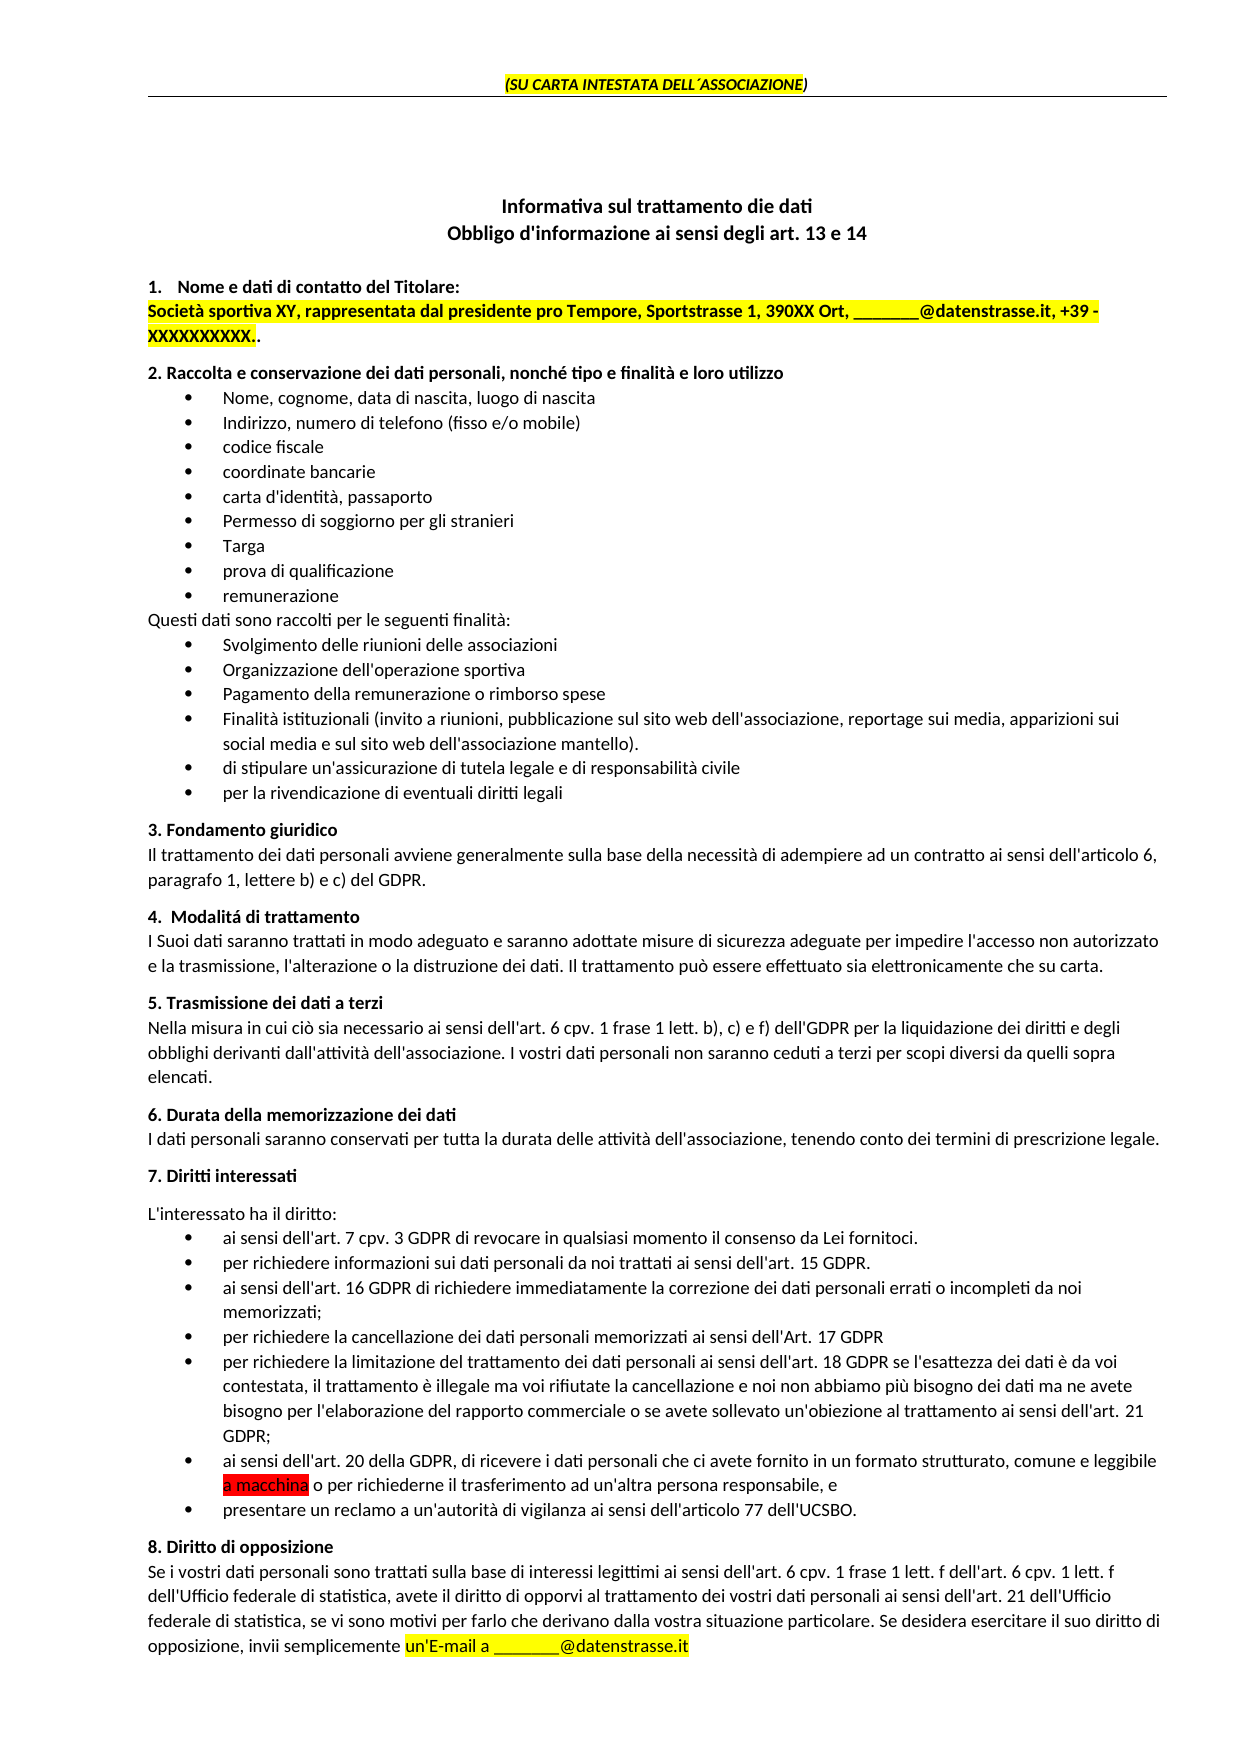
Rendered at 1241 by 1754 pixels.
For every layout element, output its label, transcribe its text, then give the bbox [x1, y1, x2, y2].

text I dati personali saranno conservati per tutta la durata delle attività dell'associazione, tenendo conto dei termini di prescrizione legale. [148, 1127, 1167, 1150]
list Permesso di soggiorno per gli stranieri [185, 510, 1167, 533]
list per richiedere la limitazione del trattamento dei dati personali ai sensi dell'art. 18 GDPR se l'esattezza dei dati è da voi contestata, il trattamento è illegale ma voi rifiutate la cancellazione e noi non abbiamo più bisogno dei dati ma ne avete bisogno per l'elaborazione del rapporto commerciale o se avete sollevato un'obiezione al trattamento ai sensi dell'art. 21 GDPR; [185, 1350, 1167, 1447]
text L'interessato ha il diritto: [148, 1202, 1167, 1225]
list ai sensi dell'art. 7 cpv. 3 GDPR di revocare in qualsiasi momento il consenso da Lei fornitoci. [185, 1227, 1167, 1249]
text I Suoi dati saranno trattati in modo adeguato e saranno adottate misure di sicurezza adeguate per impedire l'accesso non autorizzato e la trasmissione, l'alterazione o la distruzione dei dati. Il trattamento può essere effettuato sia elettronicamente che su carta. [148, 930, 1167, 977]
text Società sportiva XY, rappresentata dal presidente pro Tempore, Sportstrasse 1, 390XX Ort, _______@datenstrasse.it, +39 - XXXXXXXXXX.. [148, 300, 1167, 347]
list remunerazione [185, 584, 1167, 607]
list prova di qualificazione [185, 559, 1167, 582]
list carta d'identità, passaporto [185, 485, 1167, 508]
list Pagamento della remunerazione o rimborso spese [185, 682, 1167, 705]
list coordinate bancarie [185, 460, 1167, 483]
list codice fiscale [185, 436, 1167, 458]
list presentare un reclamo a un'autorità di vigilanza ai sensi dell'articolo 77 dell'UCSBO. [185, 1498, 1167, 1521]
text 5. Trasmissione dei dati a terzi [148, 992, 1167, 1014]
list Organizzazione dell'operazione sportiva [185, 658, 1167, 681]
text 8. Diritto di opposizione [148, 1535, 1167, 1558]
text Questi dati sono raccolti per le seguenti finalità: [148, 608, 1167, 631]
text 6. Durata della memorizzazione dei dati [148, 1103, 1167, 1126]
list Targa [185, 534, 1167, 557]
list per richiedere informazioni sui dati personali da noi trattati ai sensi dell'art. 15 GDPR. [185, 1251, 1167, 1274]
text Se i vostri dati personali sono trattati sulla base di interessi legittimi ai sensi dell'art. 6 cpv. 1 frase 1 lett. f dell'art. 6 cpv. 1 lett. f dell'Ufficio federale di statistica, avete il diritto di opporvi al trattamento dei vostri dati personali ai sensi dell'art. 21 dell'Ufficio federale di statistica, se vi sono motivi per farlo che derivano dalla vostra situazione particolare. Se desidera esercitare il suo diritto di opposizione, invii semplicemente un'E-mail a _______@datenstrasse.it [148, 1560, 1167, 1657]
list Svolgimento delle riunioni delle associazioni [185, 633, 1167, 656]
list Finalità istituzionali (invito a riunioni, pubblicazione sul sito web dell'associazione, reportage sui media, apparizioni sui social media e sul sito web dell'associazione mantello). [185, 707, 1167, 755]
list ai sensi dell'art. 16 GDPR di richiedere immediatamente la correzione dei dati personali errati o incompleti da noi memorizzati; [185, 1276, 1167, 1323]
list di stipulare un'assicurazione di tutela legale e di responsabilità civile [185, 757, 1167, 779]
list Indirizzo, numero di telefono (fisso e/o mobile) [185, 411, 1167, 434]
text 3. Fondamento giuridico [148, 818, 1167, 841]
text 7. Diritti interessati [148, 1165, 1167, 1188]
text Il trattamento dei dati personali avviene generalmente sulla base della necessità di adempiere ad un contratto ai sensi dell'articolo 6, paragrafo 1, lettere b) e c) del GDPR. [148, 843, 1167, 891]
list ai sensi dell'art. 20 della GDPR, di ricevere i dati personali che ci avete fornito in un formato strutturato, comune e leggibile a macchina o per richiederne il trasferimento ad un'altra persona responsabile, e [185, 1449, 1167, 1496]
text 4. Modalitá di trattamento [148, 905, 1167, 928]
list per richiedere la cancellazione dei dati personali memorizzati ai sensi dell'Art. 17 GDPR [185, 1325, 1167, 1348]
list per la rivendicazione di eventuali diritti legali [185, 781, 1167, 804]
text 2. Raccolta e conservazione dei dati personali, nonché tipo e finalità e loro utilizzo [148, 362, 1167, 384]
list Nome, cognome, data di nascita, luogo di nascita [185, 386, 1167, 409]
list Nome e dati di contatto del Titolare: [148, 275, 1167, 298]
text Obbligo d'informazione ai sensi degli art. 13 e 14 [148, 220, 1167, 246]
text Informativa sul trattamento die dati [148, 193, 1167, 218]
text Nella misura in cui ciò sia necessario ai sensi dell'art. 6 cpv. 1 frase 1 lett. b), c) e f) dell'GDPR per la liquidazione dei diritti e degli obblighi derivanti dall'attività dell'associazione. I vostri dati personali non saranno ceduti a terzi per scopi diversi da quelli sopra elencati. [148, 1016, 1167, 1088]
